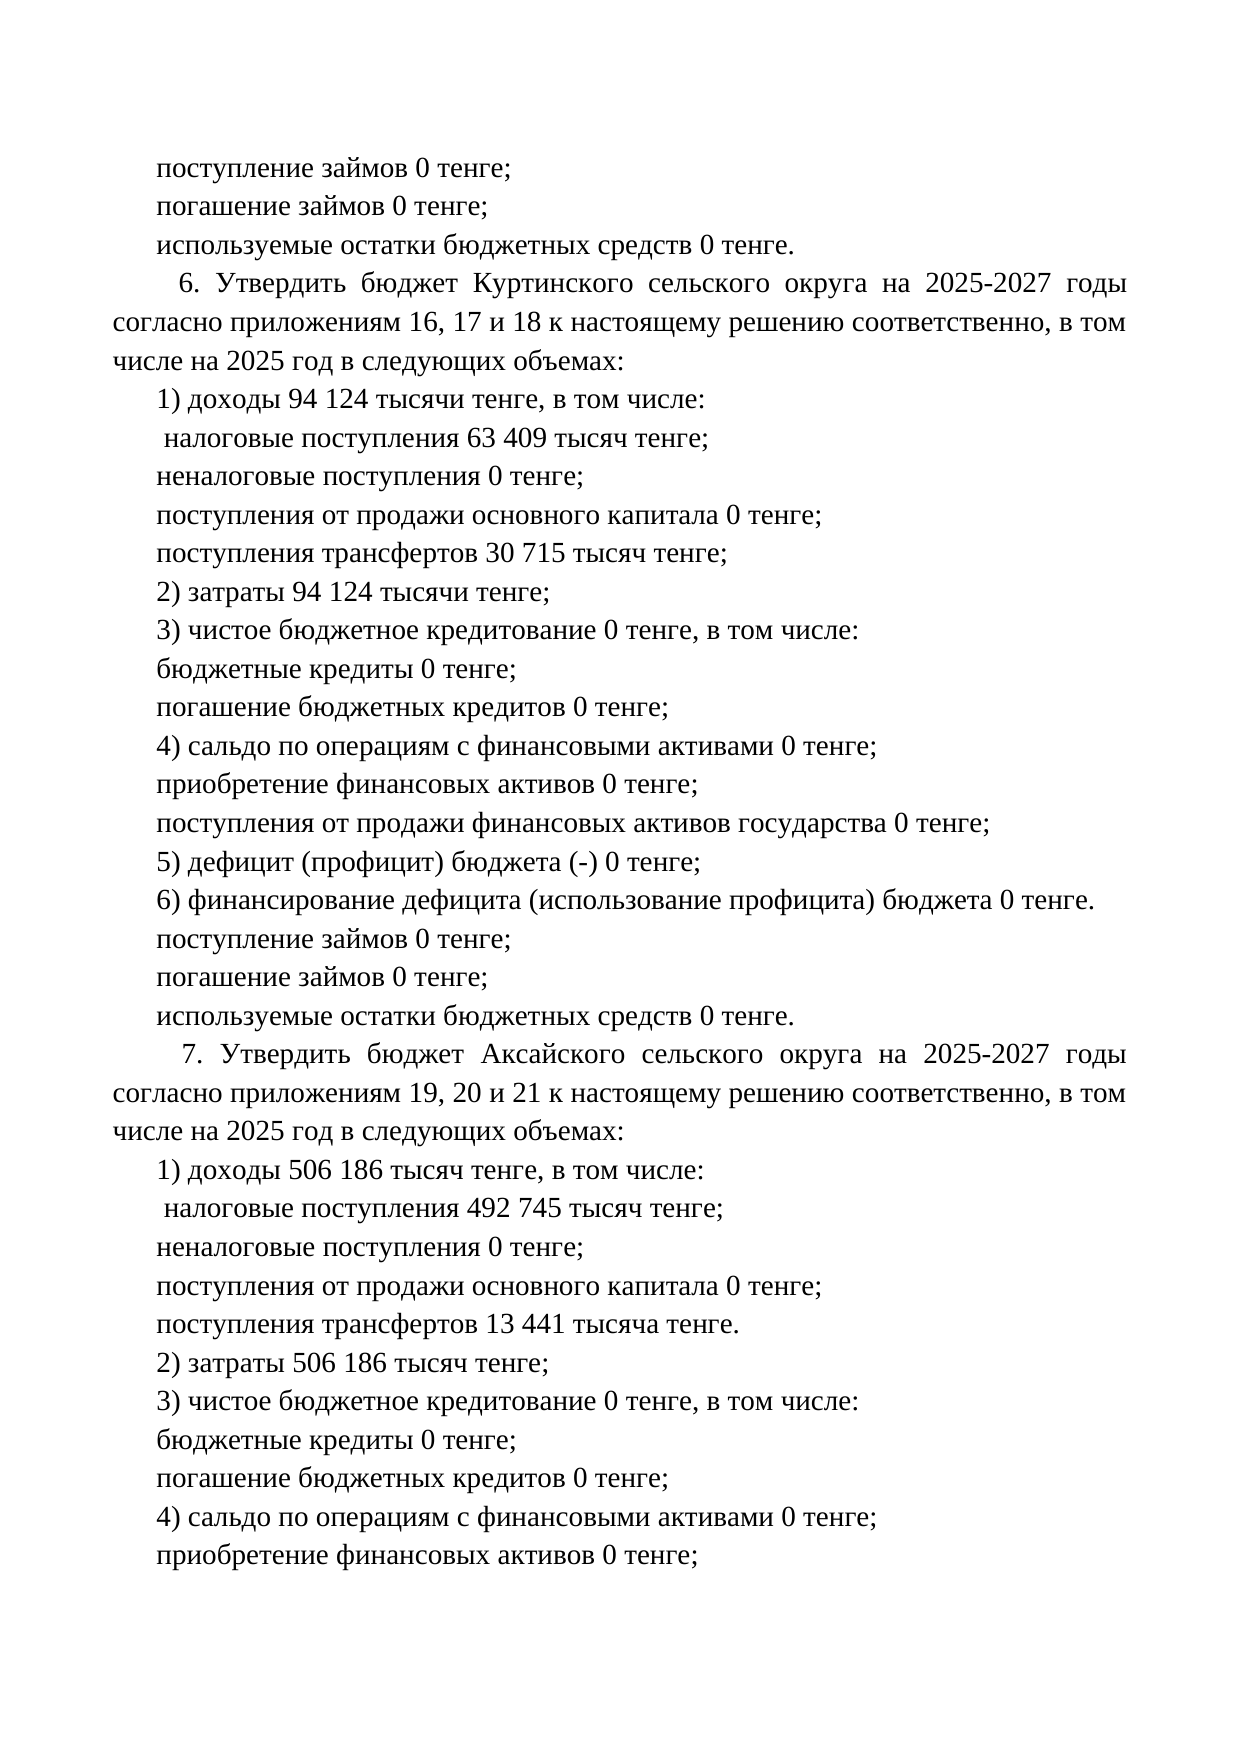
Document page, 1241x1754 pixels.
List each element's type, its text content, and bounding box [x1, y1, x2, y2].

text 4) сальдо по операциям с финансовыми активами 0 тенге; [112, 728, 1128, 762]
text приобретение финансовых активов 0 тенге; [112, 1537, 1128, 1571]
text поступление займов 0 тенге; [112, 150, 1128, 183]
text погашение займов 0 тенге; [112, 188, 1128, 222]
text бюджетные кредиты 0 тенге; [112, 1422, 1128, 1455]
text 1) доходы 506 186 тысяч тенге, в том числе: [112, 1152, 1128, 1186]
text приобретение финансовых активов 0 тенге; [112, 767, 1128, 800]
text погашение бюджетных кредитов 0 тенге; [112, 689, 1128, 723]
text поступление займов 0 тенге; [112, 921, 1128, 954]
text поступления трансфертов 30 715 тысяч тенге; [112, 535, 1128, 569]
text погашение займов 0 тенге; [112, 959, 1128, 993]
text поступления от продажи финансовых активов государства 0 тенге; [112, 805, 1128, 839]
text поступления от продажи основного капитала 0 тенге; [112, 497, 1128, 530]
text 5) дефицит (профицит) бюджета (-) 0 тенге; [112, 844, 1128, 877]
text 2) затраты 506 186 тысяч тенге; [112, 1345, 1128, 1378]
text 6. Утвердить бюджет Куртинского сельского округа на 2025-2027 годы согласно приложениям 16, 17 и 18 к настоящему решению соответственно, в том числе на 2025 год в следующих объемах: [112, 266, 1128, 376]
text поступления от продажи основного капитала 0 тенге; [112, 1268, 1128, 1301]
text используемые остатки бюджетных средств 0 тенге. [112, 998, 1128, 1031]
text 1) доходы 94 124 тысячи тенге, в том числе: [112, 381, 1128, 415]
text поступления трансфертов 13 441 тысяча тенге. [112, 1306, 1128, 1340]
text используемые остатки бюджетных средств 0 тенге. [112, 227, 1128, 261]
text погашение бюджетных кредитов 0 тенге; [112, 1460, 1128, 1494]
text 7. Утвердить бюджет Аксайского сельского округа на 2025-2027 годы согласно приложениям 19, 20 и 21 к настоящему решению соответственно, в том числе на 2025 год в следующих объемах: [112, 1036, 1128, 1147]
text налоговые поступления 492 745 тысяч тенге; [112, 1191, 1128, 1224]
text бюджетные кредиты 0 тенге; [112, 651, 1128, 684]
text налоговые поступления 63 409 тысяч тенге; [112, 420, 1128, 453]
text 2) затраты 94 124 тысячи тенге; [112, 574, 1128, 607]
text 4) сальдо по операциям с финансовыми активами 0 тенге; [112, 1499, 1128, 1532]
text неналоговые поступления 0 тенге; [112, 458, 1128, 492]
text неналоговые поступления 0 тенге; [112, 1229, 1128, 1263]
text 3) чистое бюджетное кредитование 0 тенге, в том числе: [112, 1383, 1128, 1417]
text 3) чистое бюджетное кредитование 0 тенге, в том числе: [112, 612, 1128, 646]
text 6) финансирование дефицита (использование профицита) бюджета 0 тенге. [112, 882, 1128, 916]
